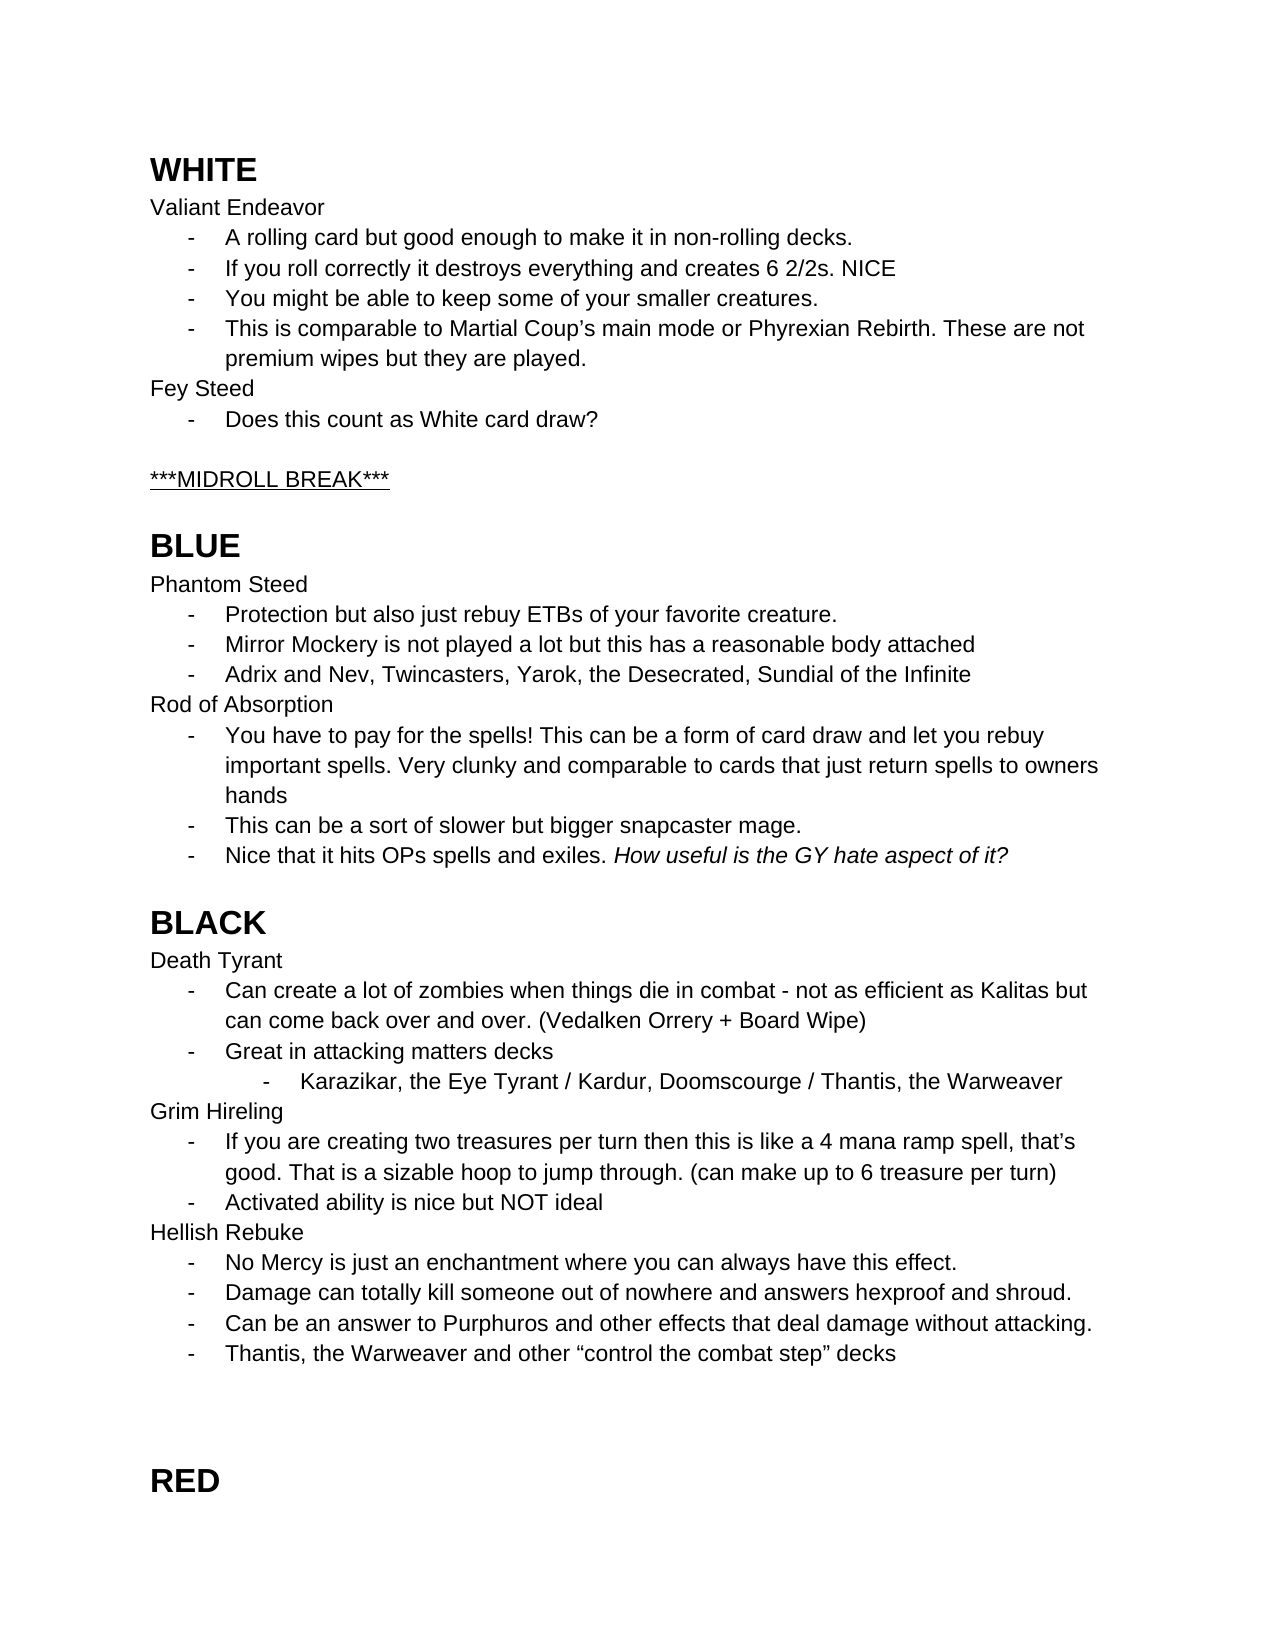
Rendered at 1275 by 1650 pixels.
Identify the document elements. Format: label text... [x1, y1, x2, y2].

text Phantom Steed [150, 571, 1125, 597]
list Activated ability is nice but NOT ideal [187, 1189, 1125, 1215]
list Karazikar, the Eye Tyrant / Kardur, Doomscourge / Thantis, the Warweaver [262, 1068, 1125, 1094]
list Great in attacking matters decks [187, 1038, 1125, 1064]
text Death Tyrant [150, 947, 1125, 973]
list Protection but also just rebuy ETBs of your favorite creature. [187, 601, 1125, 627]
text WHITE [150, 150, 1125, 188]
list Does this count as White card draw? [187, 406, 1125, 432]
list Adrix and Nev, Twincasters, Yarok, the Desecrated, Sundial of the Infinite [187, 661, 1125, 688]
list Damage can totally kill someone out of nowhere and answers hexproof and shroud. [187, 1279, 1125, 1306]
list You have to pay for the spells! This can be a form of card draw and let you rebuy important spells. Very clunky and comparable to cards that just return spells to owners hands [187, 722, 1125, 808]
text Valiant Endeavor [150, 194, 1125, 221]
text Grim Hireling [150, 1098, 1125, 1124]
text BLACK [150, 903, 1125, 941]
list A rolling card but good enough to make it in non-rolling decks. [187, 224, 1125, 251]
text BLUE [150, 526, 1125, 565]
list This is comparable to Martial Coup’s main mode or Phyrexian Rebirth. These are not premium wipes but they are played. [187, 315, 1125, 372]
list If you are creating two treasures per turn then this is like a 4 mana ramp spell, that’s good. That is a sizable hoop to jump through. (can make up to 6 treasure per turn) [187, 1128, 1125, 1185]
list Can create a lot of zombies when things die in combat - not as efficient as Kalitas but can come back over and over. (Vedalken Orrery + Board Wipe) [187, 977, 1125, 1034]
list This can be a sort of slower but bigger snapcaster mage. [187, 812, 1125, 839]
list Nice that it hits OPs spells and exiles. How useful is the GY hate aspect of it? [187, 842, 1125, 869]
text ***MIDROLL BREAK*** [150, 466, 1125, 492]
list If you roll correctly it destroys everything and creates 6 2/2s. NICE [187, 254, 1125, 281]
list No Mercy is just an enchantment where you can always have this effect. [187, 1249, 1125, 1276]
text RED [150, 1461, 1125, 1499]
text Hellish Rebuke [150, 1219, 1125, 1245]
list Thantis, the Warweaver and other “control the combat step” decks [187, 1340, 1125, 1366]
list You might be able to keep some of your smaller creatures. [187, 285, 1125, 311]
list Mirror Mockery is not played a lot but this has a reasonable body attached [187, 631, 1125, 657]
list Can be an answer to Purphuros and other effects that deal damage without attacking. [187, 1309, 1125, 1336]
text Rod of Absorption [150, 691, 1125, 718]
text Fey Steed [150, 375, 1125, 402]
